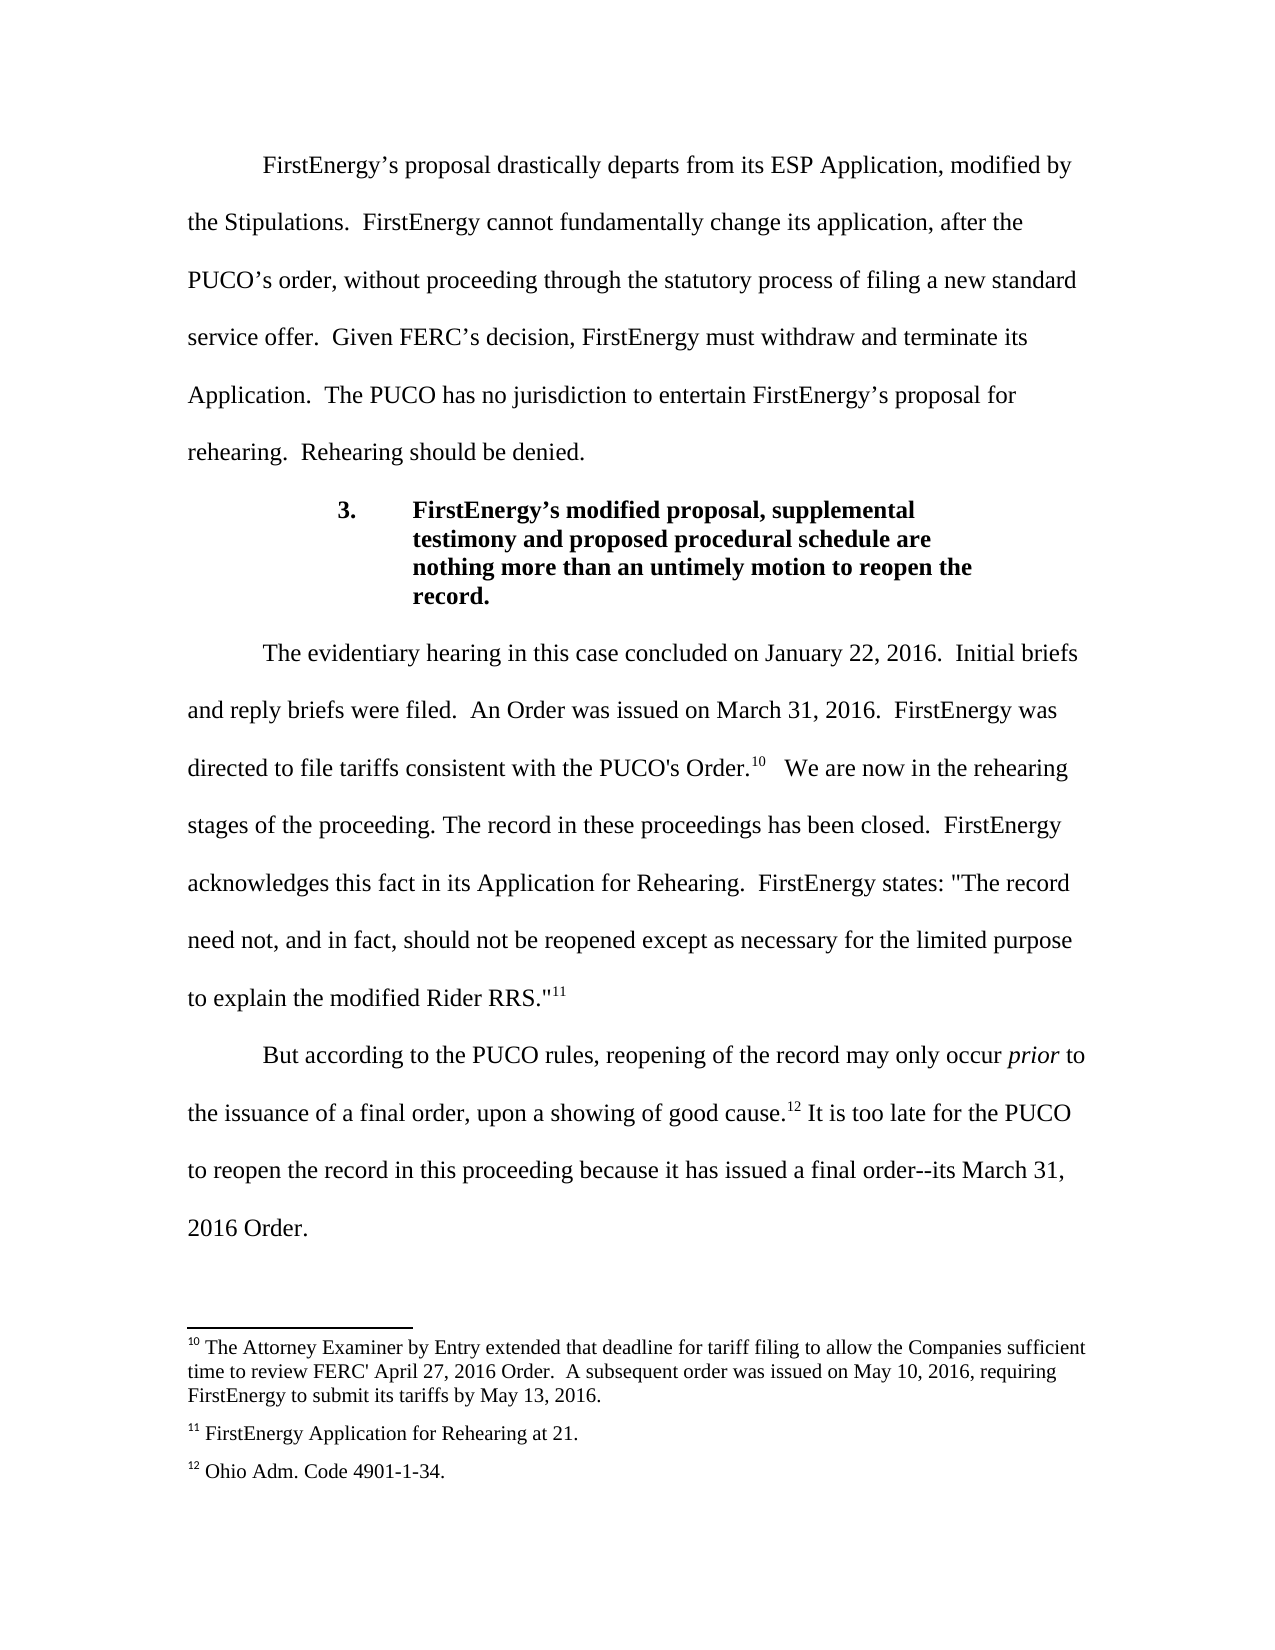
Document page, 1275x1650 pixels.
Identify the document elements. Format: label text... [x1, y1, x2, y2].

text But according to the PUCO rules, reopening of the record may only occur prior to the issuance of a final order, upon a showing of good cause. It is too late for the PUCO to reopen the record in this proceeding because it has issued a final order--its March 31, 2016 Order. [187, 1041, 1087, 1242]
subtitle 3. FirstEnergy’s modified proposal, supplemental testimony and proposed procedural schedule are nothing more than an untimely motion to reopen the record. [337, 495, 1012, 610]
text The evidentiary hearing in this case concluded on January 22, 2016. Initial briefs and reply briefs were filed. An Order was issued on March 31, 2016. FirstEnergy was directed to file tariffs consistent with the PUCO's Order. We are now in the rehearing stages of the proceeding. The record in these proceedings has been closed. FirstEnergy acknowledges this fact in its Application for Rehearing. FirstEnergy states: "The record need not, and in fact, should not be reopened except as necessary for the limited purpose to explain the modified Rider RRS." [187, 638, 1087, 1012]
text FirstEnergy’s proposal drastically departs from its ESP Application, modified by the Stipulations. FirstEnergy cannot fundamentally change its application, after the PUCO’s order, without proceeding through the statutory process of filing a new standard service offer. Given FERC’s decision, FirstEnergy must withdraw and terminate its Application. The PUCO has no jurisdiction to entertain FirstEnergy’s proposal for rehearing. Rehearing should be denied. [187, 150, 1087, 466]
